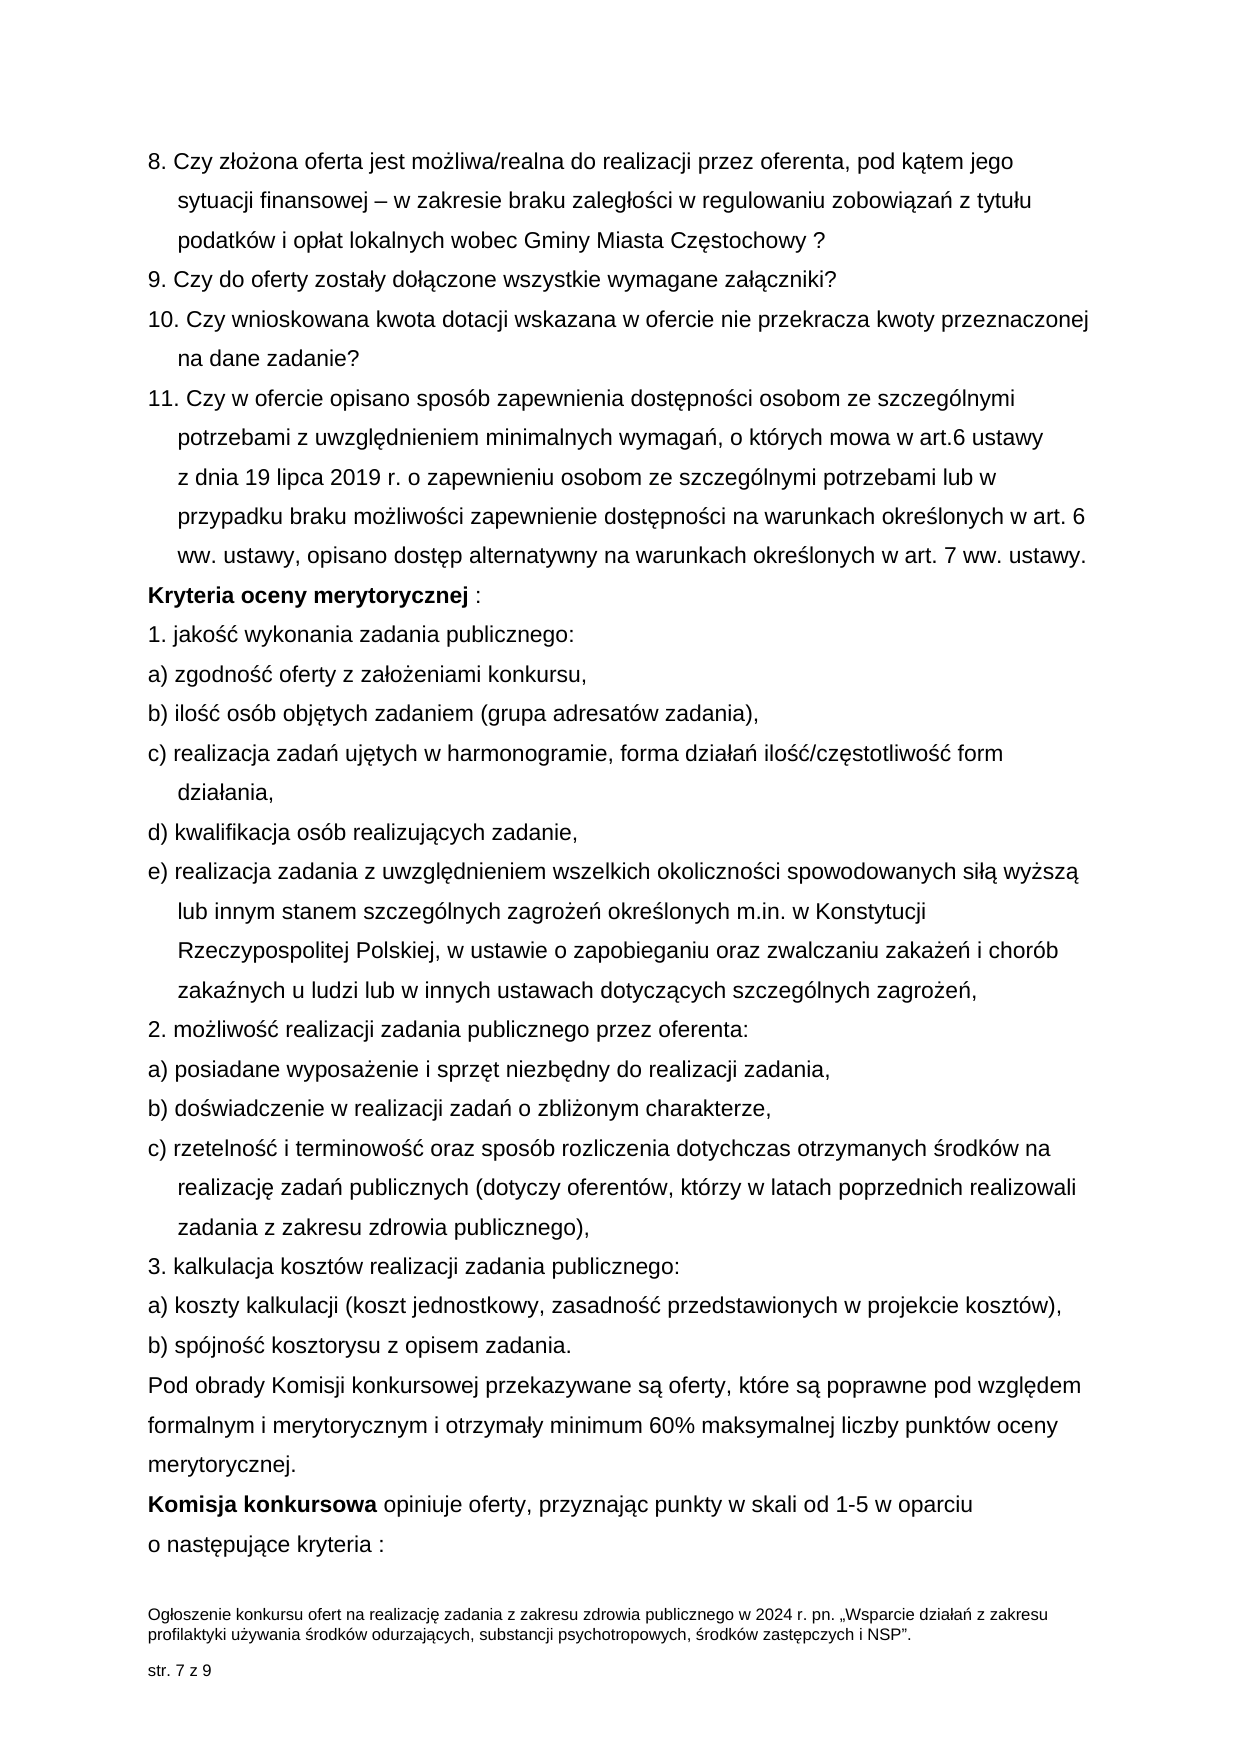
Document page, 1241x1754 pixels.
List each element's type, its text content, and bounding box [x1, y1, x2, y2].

text a) koszty kalkulacji (koszt jednostkowy, zasadność przedstawionych w projekcie kosztów), [148, 1292, 1093, 1319]
text b) doświadczenie w realizacji zadań o zbliżonym charakterze, [148, 1095, 1093, 1121]
text a) posiadane wyposażenie i sprzęt niezbędny do realizacji zadania, [148, 1056, 1093, 1082]
text 10. Czy wnioskowana kwota dotacji wskazana w ofercie nie przekracza kwoty przeznaczonej na dane zadanie? [148, 306, 1093, 371]
text 2. możliwość realizacji zadania publicznego przez oferenta: [148, 1016, 1093, 1042]
text c) rzetelność i terminowość oraz sposób rozliczenia dotychczas otrzymanych środków na realizację zadań publicznych (dotyczy oferentów, którzy w latach poprzednich realizowali zadania z zakresu zdrowia publicznego), [148, 1134, 1093, 1240]
text Kryteria oceny merytorycznej : [148, 582, 1093, 608]
text 11. Czy w ofercie opisano sposób zapewnienia dostępności osobom ze szczególnymi potrzebami z uwzględnieniem minimalnych wymagań, o których mowa w art.6 ustawy z dnia 19 lipca 2019 r. o zapewnieniu osobom ze szczególnymi potrzebami lub w przypadku braku możliwości zapewnienie dostępności na warunkach określonych w art. 6 ww. ustawy, opisano dostęp alternatywny na warunkach określonych w art. 7 ww. ustawy. [148, 384, 1093, 569]
text c) realizacja zadań ujętych w harmonogramie, forma działań ilość/częstotliwość form działania, [148, 740, 1093, 806]
text b) spójność kosztorysu z opisem zadania. [148, 1332, 1093, 1358]
text d) kwalifikacja osób realizujących zadanie, [148, 819, 1093, 845]
text Komisja konkursowa opiniuje oferty, przyznając punkty w skali od 1-5 w oparciu o następujące kryteria : [148, 1491, 1093, 1557]
text 9. Czy do oferty zostały dołączone wszystkie wymagane załączniki? [148, 266, 1093, 292]
text 8. Czy złożona oferta jest możliwa/realna do realizacji przez oferenta, pod kątem jego sytuacji finansowej – w zakresie braku zaległości w regulowaniu zobowiązań z tytułu podatków i opłat lokalnych wobec Gminy Miasta Częstochowy ? [148, 148, 1093, 253]
text e) realizacja zadania z uwzględnieniem wszelkich okoliczności spowodowanych siłą wyższą lub innym stanem szczególnych zagrożeń określonych m.in. w Konstytucji Rzeczypospolitej Polskiej, w ustawie o zapobieganiu oraz zwalczaniu zakażeń i chorób zakaźnych u ludzi lub w innych ustawach dotyczących szczególnych zagrożeń, [148, 858, 1093, 1003]
text Pod obrady Komisji konkursowej przekazywane są oferty, które są poprawne pod względem formalnym i merytorycznym i otrzymały minimum 60% maksymalnej liczby punktów oceny merytorycznej. [148, 1372, 1093, 1477]
text a) zgodność oferty z założeniami konkursu, [148, 661, 1093, 687]
text b) ilość osób objętych zadaniem (grupa adresatów zadania), [148, 700, 1093, 727]
text 1. jakość wykonania zadania publicznego: [148, 621, 1093, 648]
text 3. kalkulacja kosztów realizacji zadania publicznego: [148, 1253, 1093, 1279]
